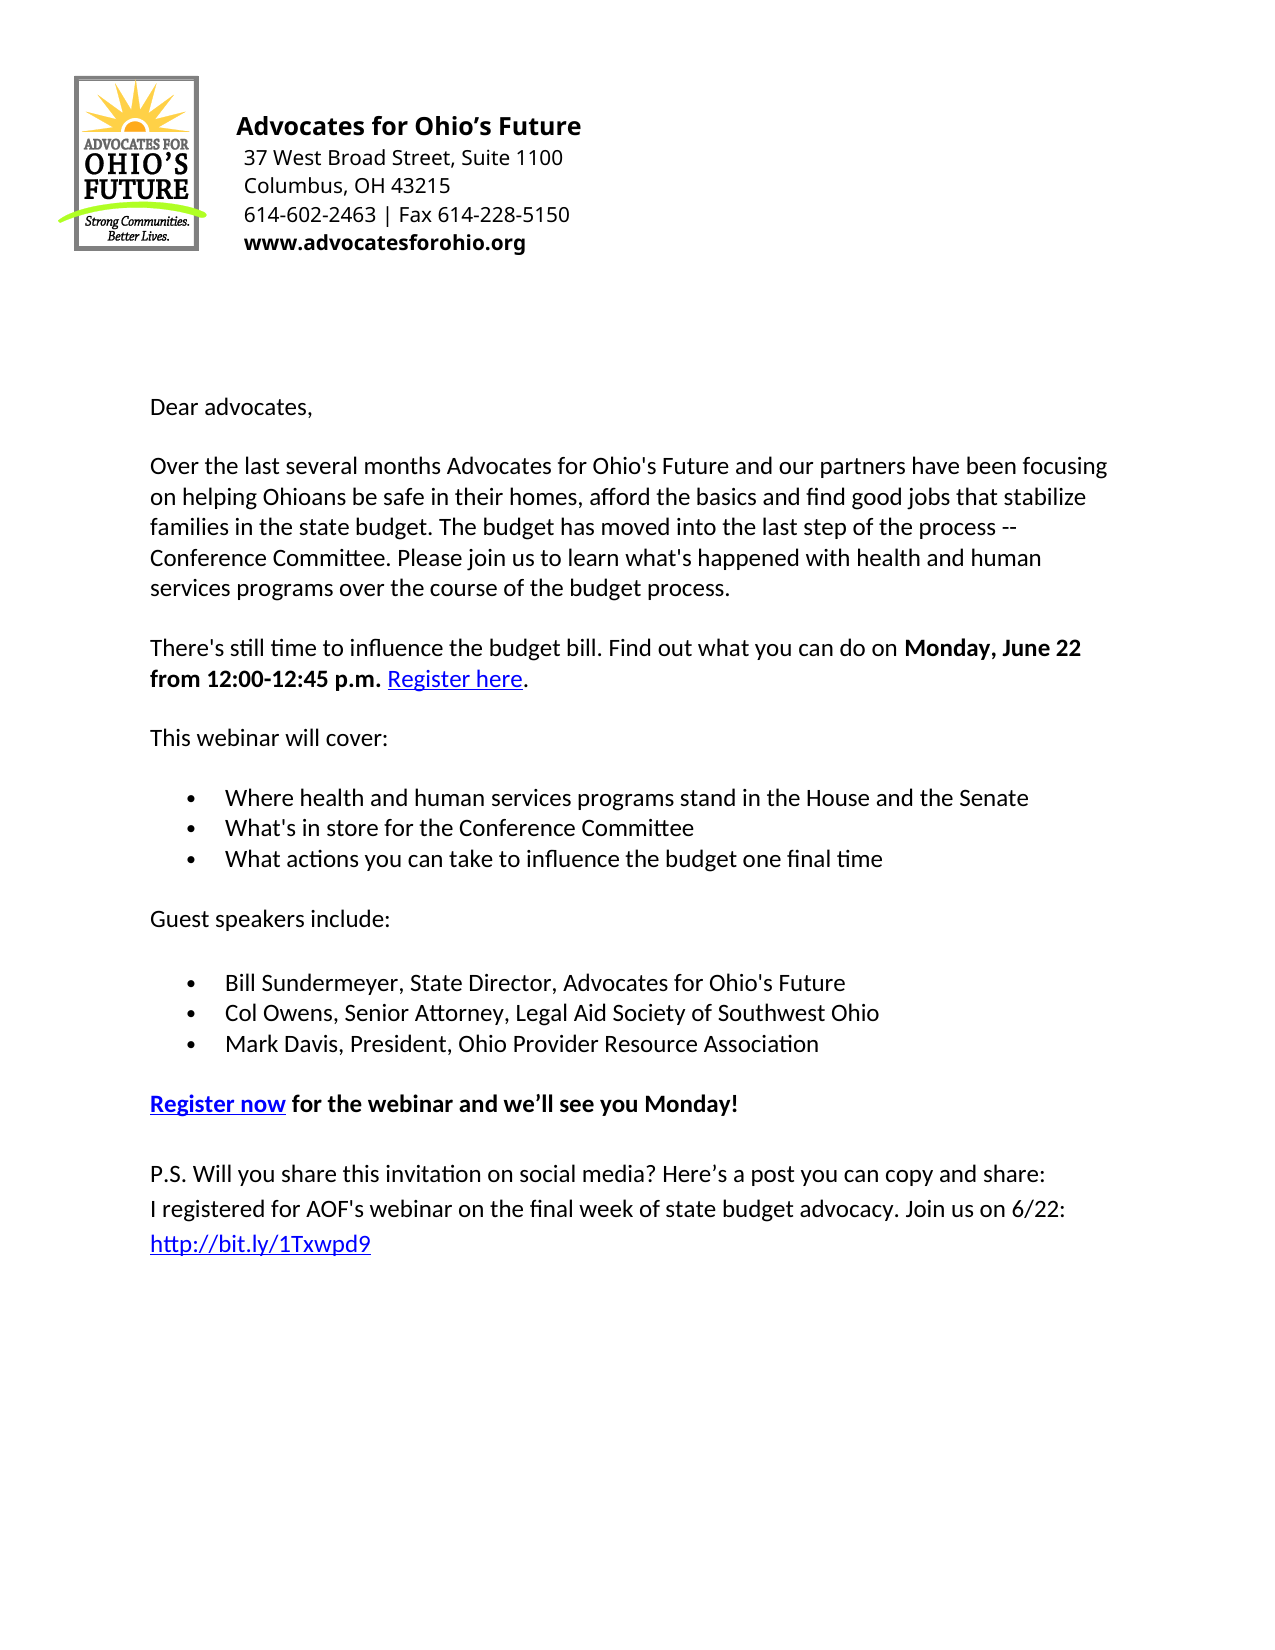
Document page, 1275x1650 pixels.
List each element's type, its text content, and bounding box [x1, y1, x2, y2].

text Register now for the webinar and we’ll see you Monday! [150, 1088, 1125, 1118]
text There's still time to influence the budget bill. Find out what you can do on Monday, June 22 from 12:00-12:45 p.m. Register here. [150, 632, 1125, 693]
list What actions you can take to influence the budget one final time [187, 843, 1125, 874]
text Dear advocates, [150, 391, 1125, 421]
list Col Owens, Senior Attorney, Legal Aid Society of Southwest Ohio [187, 997, 1125, 1028]
text This webinar will cover: [150, 722, 1125, 753]
list Mark Davis, President, Ohio Provider Resource Association [187, 1028, 1125, 1058]
list What's in store for the Conference Committee [187, 813, 1125, 843]
list Bill Sundermeyer, State Director, Advocates for Ohio's Future [187, 967, 1125, 997]
text Over the last several months Advocates for Ohio's Future and our partners have been focusing on helping Ohioans be safe in their homes, afford the basics and find good jobs that stabilize families in the state budget. The budget has moved into the last step of the process -- Conference Committee. Please join us to learn what's happened with health and human services programs over the course of the budget process. [150, 450, 1125, 603]
text Guest speakers include: [150, 903, 1125, 933]
list Where health and human services programs stand in the House and the Senate [187, 782, 1125, 813]
text P.S. Will you share this invitation on social media? Here’s a post you can copy and share: I registered for AOF's webinar on the final week of state budget advocacy. Join us on 6/22: http://bit.ly/1Txwpd9 [150, 1123, 1125, 1258]
